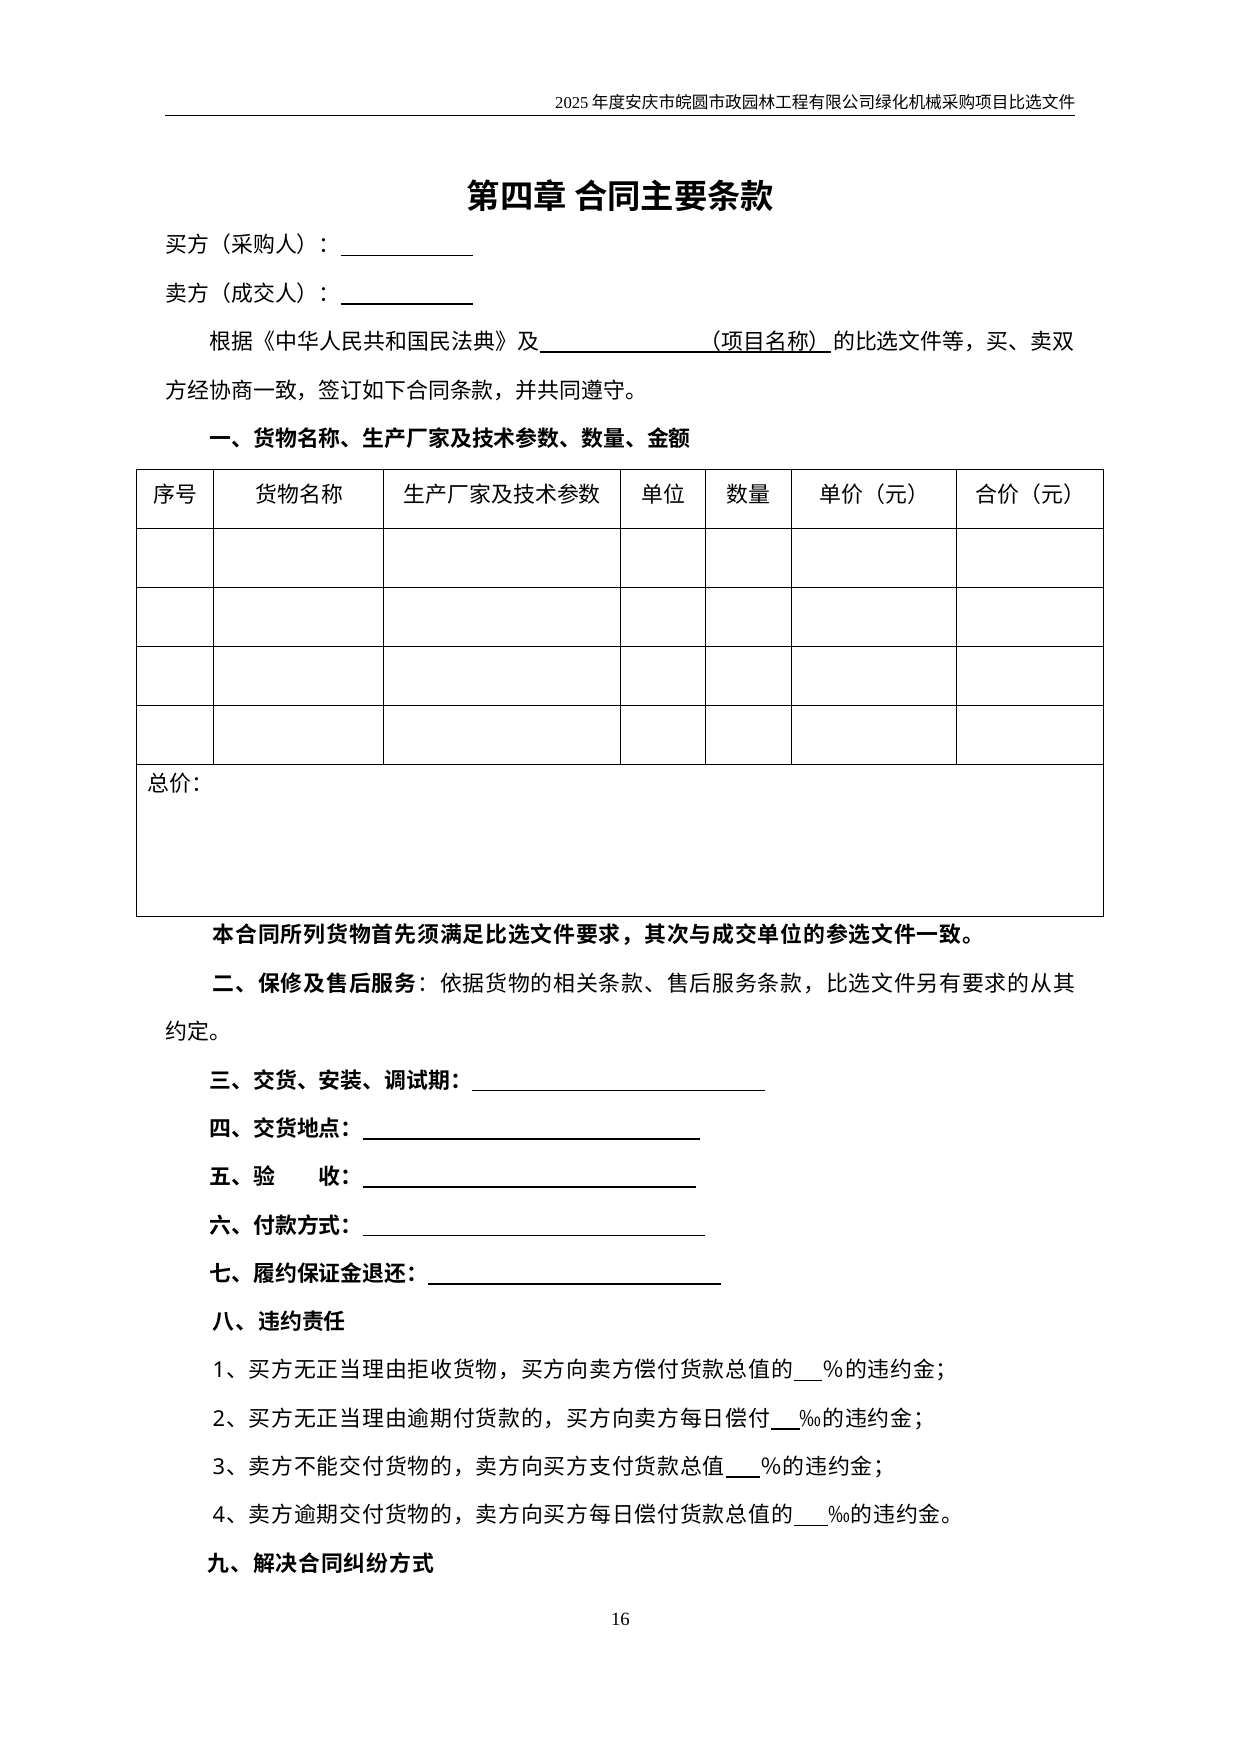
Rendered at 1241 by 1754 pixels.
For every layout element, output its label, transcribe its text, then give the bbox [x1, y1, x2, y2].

table_cell [792, 647, 956, 705]
table_header 货物名称 [214, 470, 383, 528]
table_cell [621, 706, 705, 764]
text 1、买方无正当理由拒收货物，买方向卖方偿付货款总值的 ％的违约金； [165, 1352, 1075, 1385]
text 一、货物名称、生产厂家及技术参数、数量、金额 [165, 421, 1075, 453]
table_cell [621, 529, 705, 587]
text 买方（采购人）： [165, 227, 1075, 259]
text 2、买方无正当理由逾期付货款的，买方向卖方每日偿付 ‰的违约金； [165, 1401, 1075, 1433]
table_cell [214, 529, 383, 587]
table_cell [384, 588, 620, 646]
table_header 单位 [621, 470, 705, 528]
table_cell [137, 588, 213, 646]
table_cell [957, 588, 1103, 646]
table_cell [706, 588, 791, 646]
table_cell [137, 647, 213, 705]
table_cell [706, 529, 791, 587]
table_cell [621, 588, 705, 646]
table_cell [214, 588, 383, 646]
table_cell [706, 706, 791, 764]
table_cell [384, 647, 620, 705]
table_header 生产厂家及技术参数 [384, 470, 620, 528]
table_header 序号 [137, 470, 213, 528]
text 九、解决合同纠纷方式 [147, 1546, 1075, 1578]
table_header 数量 [706, 470, 791, 528]
table_header 合价（元） [957, 470, 1103, 528]
table_cell 总价： [137, 765, 1103, 916]
text 四、交货地点： [165, 1111, 1075, 1143]
text 3、卖方不能交付货物的，卖方向买方支付货款总值 ％的违约金； [165, 1449, 1075, 1481]
text 卖方（成交人）： [165, 275, 1075, 308]
text 八、违约责任 [165, 1304, 1075, 1336]
table_cell [214, 647, 383, 705]
table_cell [706, 647, 791, 705]
table_cell [792, 706, 956, 764]
subtitle 第四章 合同主要条款 [165, 162, 1075, 227]
table_cell [137, 529, 213, 587]
table_cell [792, 588, 956, 646]
text 六、付款方式： [165, 1207, 1075, 1240]
table_cell [384, 706, 620, 764]
table_cell [384, 529, 620, 587]
text 三、交货、安装、调试期： [165, 1062, 1075, 1095]
text 根据《中华人民共和国民法典》及 （项目名称）的比选文件等，买、卖双方经协商一致，签订如下合同条款，并共同遵守。 [165, 324, 1075, 405]
text 4、卖方逾期交付货物的，卖方向买方每日偿付货款总值的 ‰的违约金。 [165, 1497, 1075, 1530]
text 二、保修及售后服务：依据货物的相关条款、售后服务条款，比选文件另有要求的从其约定。 [165, 965, 1075, 1046]
text 本合同所列货物首先须满足比选文件要求，其次与成交单位的参选文件一致。 [165, 917, 1075, 949]
table_cell [957, 706, 1103, 764]
text 五、验 收： [165, 1159, 1075, 1191]
table_cell [214, 706, 383, 764]
table_cell [137, 706, 213, 764]
text 七、履约保证金退还： [165, 1256, 1075, 1288]
table_cell [621, 647, 705, 705]
table_cell [957, 647, 1103, 705]
table_cell [957, 529, 1103, 587]
table_header 单价（元） [792, 470, 956, 528]
table_cell [792, 529, 956, 587]
